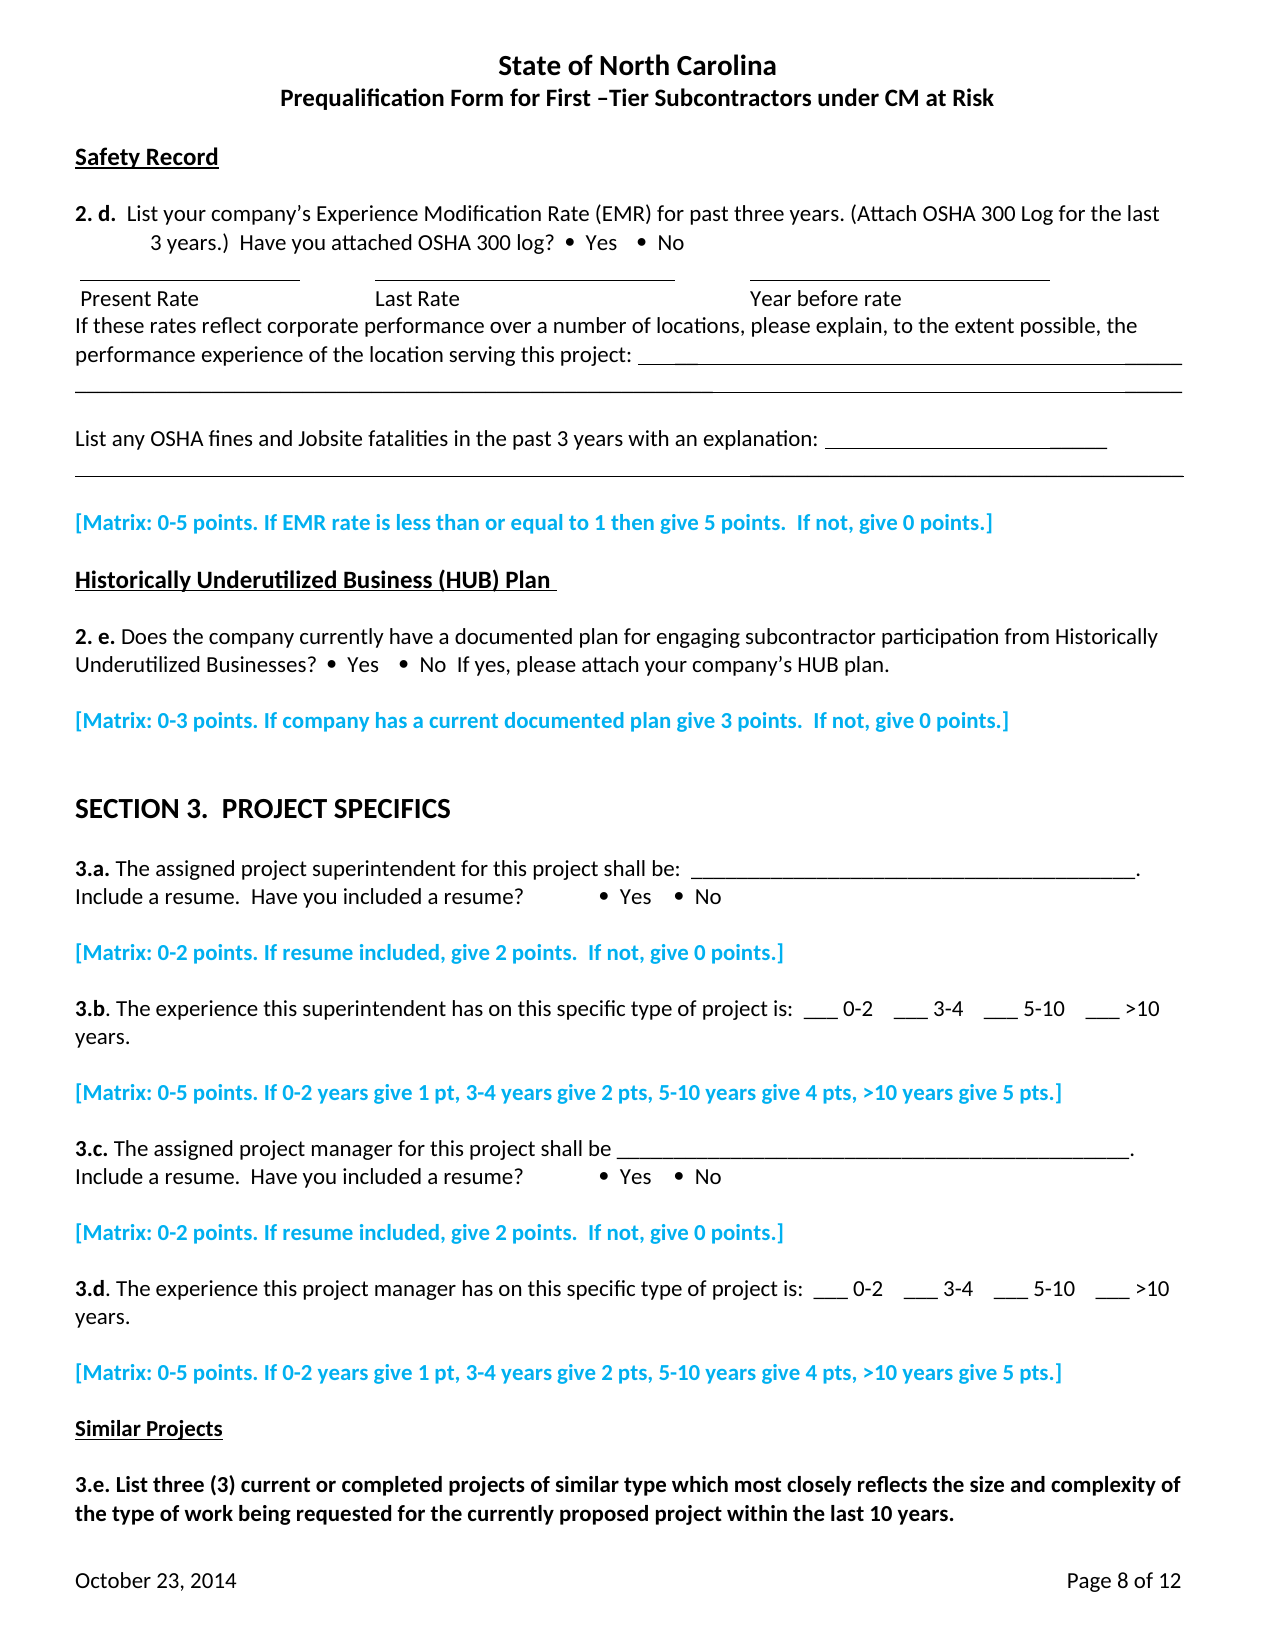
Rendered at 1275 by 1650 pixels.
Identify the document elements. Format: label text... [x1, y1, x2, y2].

text [Matrix: 0-5 points. If 0-2 years give 1 pt, 3-4 years give 2 pts, 5-10 years give 4 pts, >10 years give 5 pts.] [75, 1358, 1200, 1387]
text ________________________________________________________ _____ [75, 368, 1200, 396]
text [Matrix: 0-5 points. If 0-2 years give 1 pt, 3-4 years give 2 pts, 5-10 years give 4 pts, >10 years give 5 pts.] [75, 1078, 1200, 1106]
text SECTION 3. PROJECT SPECIFICS [75, 791, 1200, 826]
text Present Rate Last Rate Year before rate [75, 284, 1200, 312]
list Historically Underutilized Business (HUB) Plan [75, 564, 1200, 594]
text [Matrix: 0-3 points. If company has a current documented plan give 3 points. If not, give 0 points.] [75, 706, 1200, 734]
text List any OSHA fines and Jobsite fatalities in the past 3 years with an explanation: _____ [75, 424, 1200, 452]
text [Matrix: 0-2 points. If resume included, give 2 points. If not, give 0 points.] [75, 1218, 1200, 1246]
text Similar Projects [75, 1414, 1200, 1443]
text 3.a. The assigned project superintendent for this project shall be: _______________________________________. Include a resume. Have you included a resume? Yes No [75, 854, 1200, 910]
text ______________________________________ [75, 452, 1200, 480]
text 3.c. The assigned project manager for this project shall be _____________________________________________. Include a resume. Have you included a resume? Yes No [75, 1134, 1200, 1190]
text [Matrix: 0-2 points. If resume included, give 2 points. If not, give 0 points.] [75, 938, 1200, 966]
text If these rates reflect corporate performance over a number of locations, please explain, to the extent possible, the performance experience of the location serving this project: __ _____ [75, 312, 1200, 368]
text 3.b. The experience this superintendent has on this specific type of project is: ___ 0-2 ___ 3-4 ___ 5-10 ___ >10 years. [75, 994, 1200, 1050]
text 3.e. List three (3) current or completed projects of similar type which most closely reflects the size and complexity of the type of work being requested for the currently proposed project within the last 10 years. [75, 1471, 1200, 1527]
text [Matrix: 0-5 points. If EMR rate is less than or equal to 1 then give 5 points. If not, give 0 points.] [75, 508, 1200, 536]
text 3.d. The experience this project manager has on this specific type of project is: ___ 0-2 ___ 3-4 ___ 5-10 ___ >10 years. [75, 1274, 1200, 1331]
text 2. e. Does the company currently have a documented plan for engaging subcontractor participation from Historically Underutilized Businesses? Yes No If yes, please attach your company’s HUB plan. [75, 622, 1200, 678]
text 2. d. List your company’s Experience Modification Rate (EMR) for past three years. (Attach OSHA 300 Log for the last 3 years.) Have you attached OSHA 300 log? Yes No [75, 199, 1200, 256]
text Safety Record [75, 141, 1200, 172]
